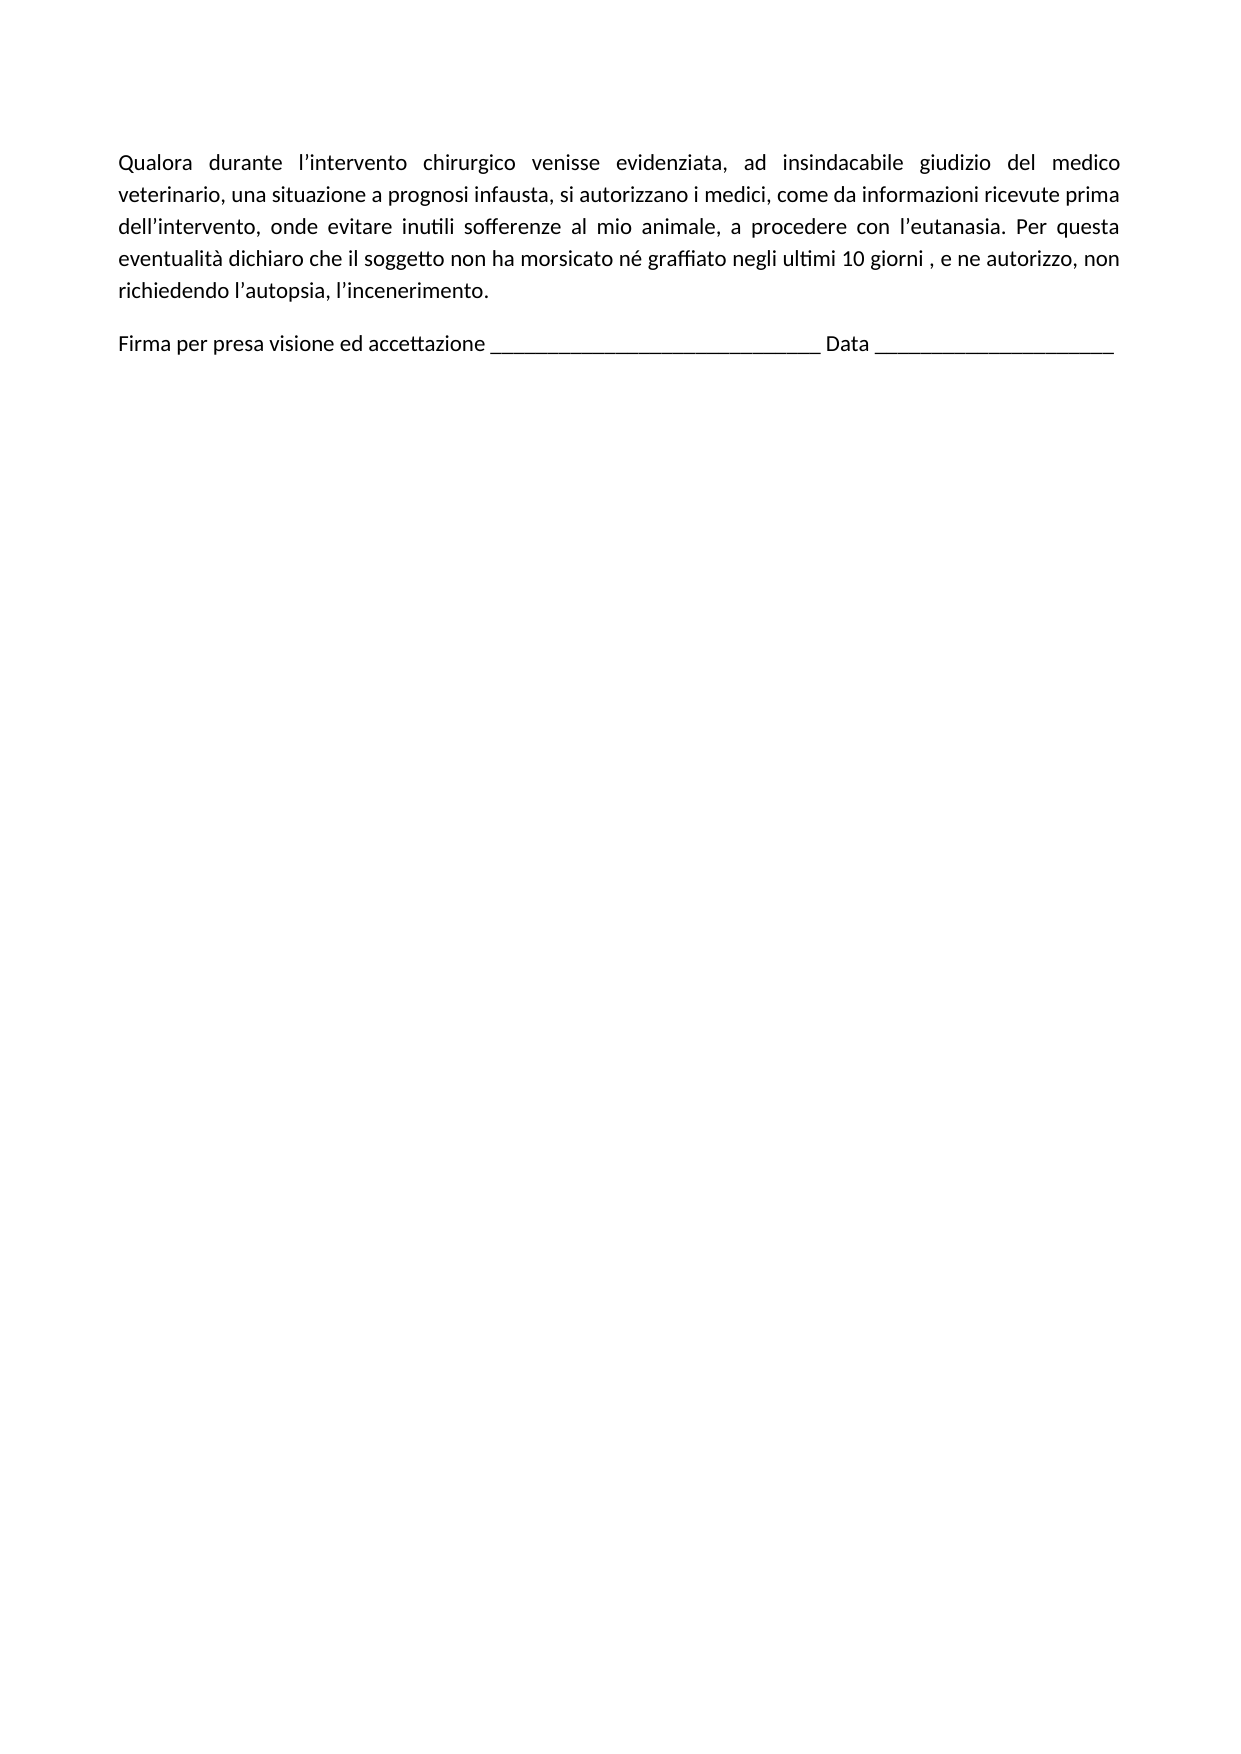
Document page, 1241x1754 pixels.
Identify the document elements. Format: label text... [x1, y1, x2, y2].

text Firma per presa visione ed accettazione _____________________________ Data _____________________ [118, 329, 1122, 357]
text Qualora durante l’intervento chirurgico venisse evidenziata, ad insindacabile giudizio del medico veterinario, una situazione a prognosi infausta, si autorizzano i medici, come da informazioni ricevute prima dell’intervento, onde evitare inutili sofferenze al mio animale, a procedere con l’eutanasia. Per questa eventualità dichiaro che il soggetto non ha morsicato né graffiato negli ultimi 10 giorni , e ne autorizzo, non richiedendo l’autopsia, l’incenerimento. [118, 148, 1122, 304]
